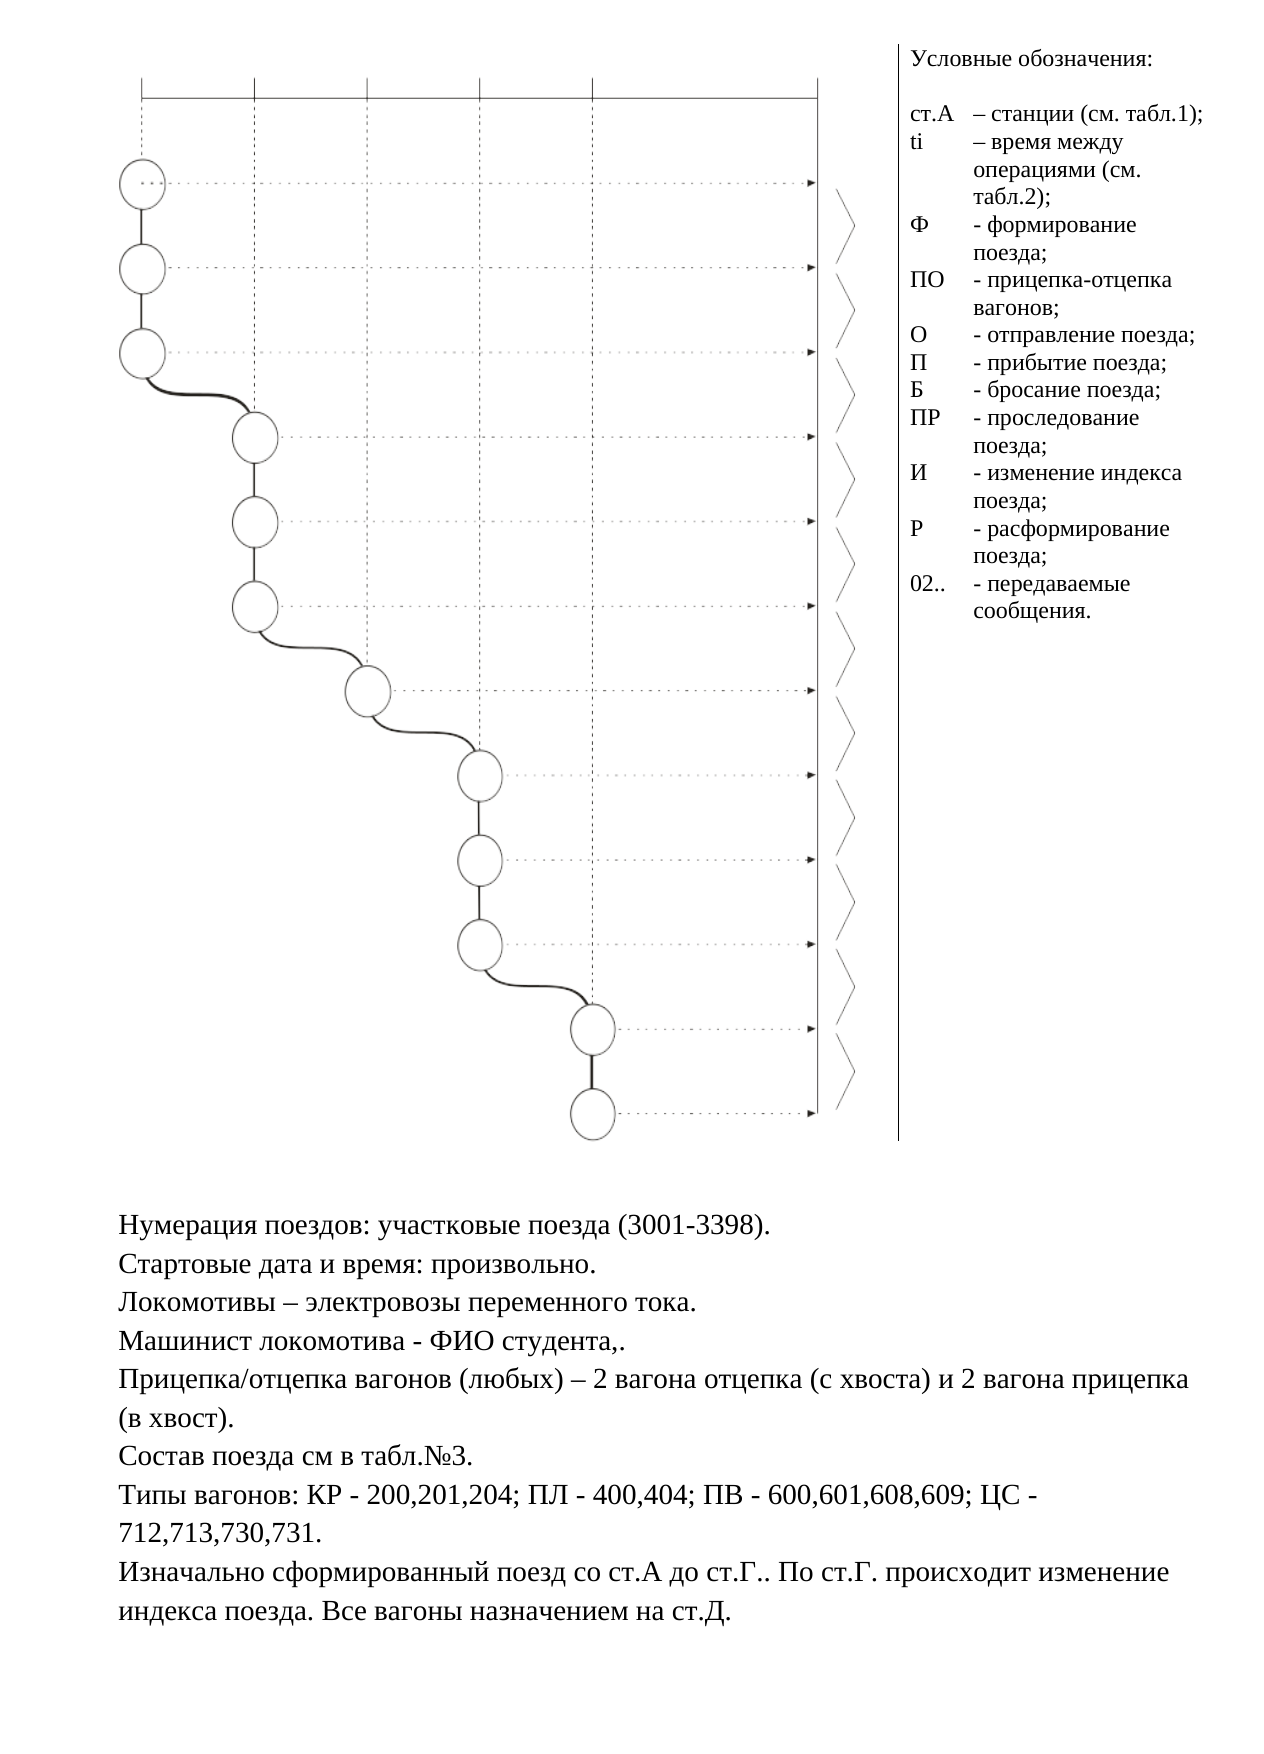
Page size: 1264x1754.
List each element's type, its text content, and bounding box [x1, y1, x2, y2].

text Нумерация поездов: участковые поезда (3001-3398). [118, 1207, 1211, 1241]
text Прицепка/отцепка вагонов (любых) – 2 вагона отцепка (с хвоста) и 2 вагона прицепка (в хвост). [118, 1361, 1211, 1433]
table_header [107, 44, 898, 1141]
text Локомотивы – электровозы переменного тока. [118, 1284, 1211, 1318]
text Типы вагонов: КР - 200,201,204; ПЛ - 400,404; ПВ - 600,601,608,609; ЦС - 712,713,730,731. [118, 1477, 1211, 1549]
text Стартовые дата и время: произвольно. [118, 1246, 1211, 1279]
table_header Условные обозначения: ст.А – станции (см. табл.1); ti – время между операциями (см. табл.2); Ф - формирование поезда; ПО - прицепка-отцепка вагонов; О - отправление поезда; П - прибытие поезда; Б - бросание поезда; ПР - проследование поезда; И - изменение индекса поезда; Р - расформирование поезда; 02.. - передаваемые сообщения. [899, 44, 1222, 1141]
text Машинист локомотива - ФИО студента,. [118, 1323, 1211, 1356]
text Состав поезда см в табл.№3. [118, 1438, 1211, 1472]
text Изначально сформированный поезд со ст.А до ст.Г.. По ст.Г. происходит изменение индекса поезда. Все вагоны назначением на ст.Д. [118, 1554, 1211, 1626]
